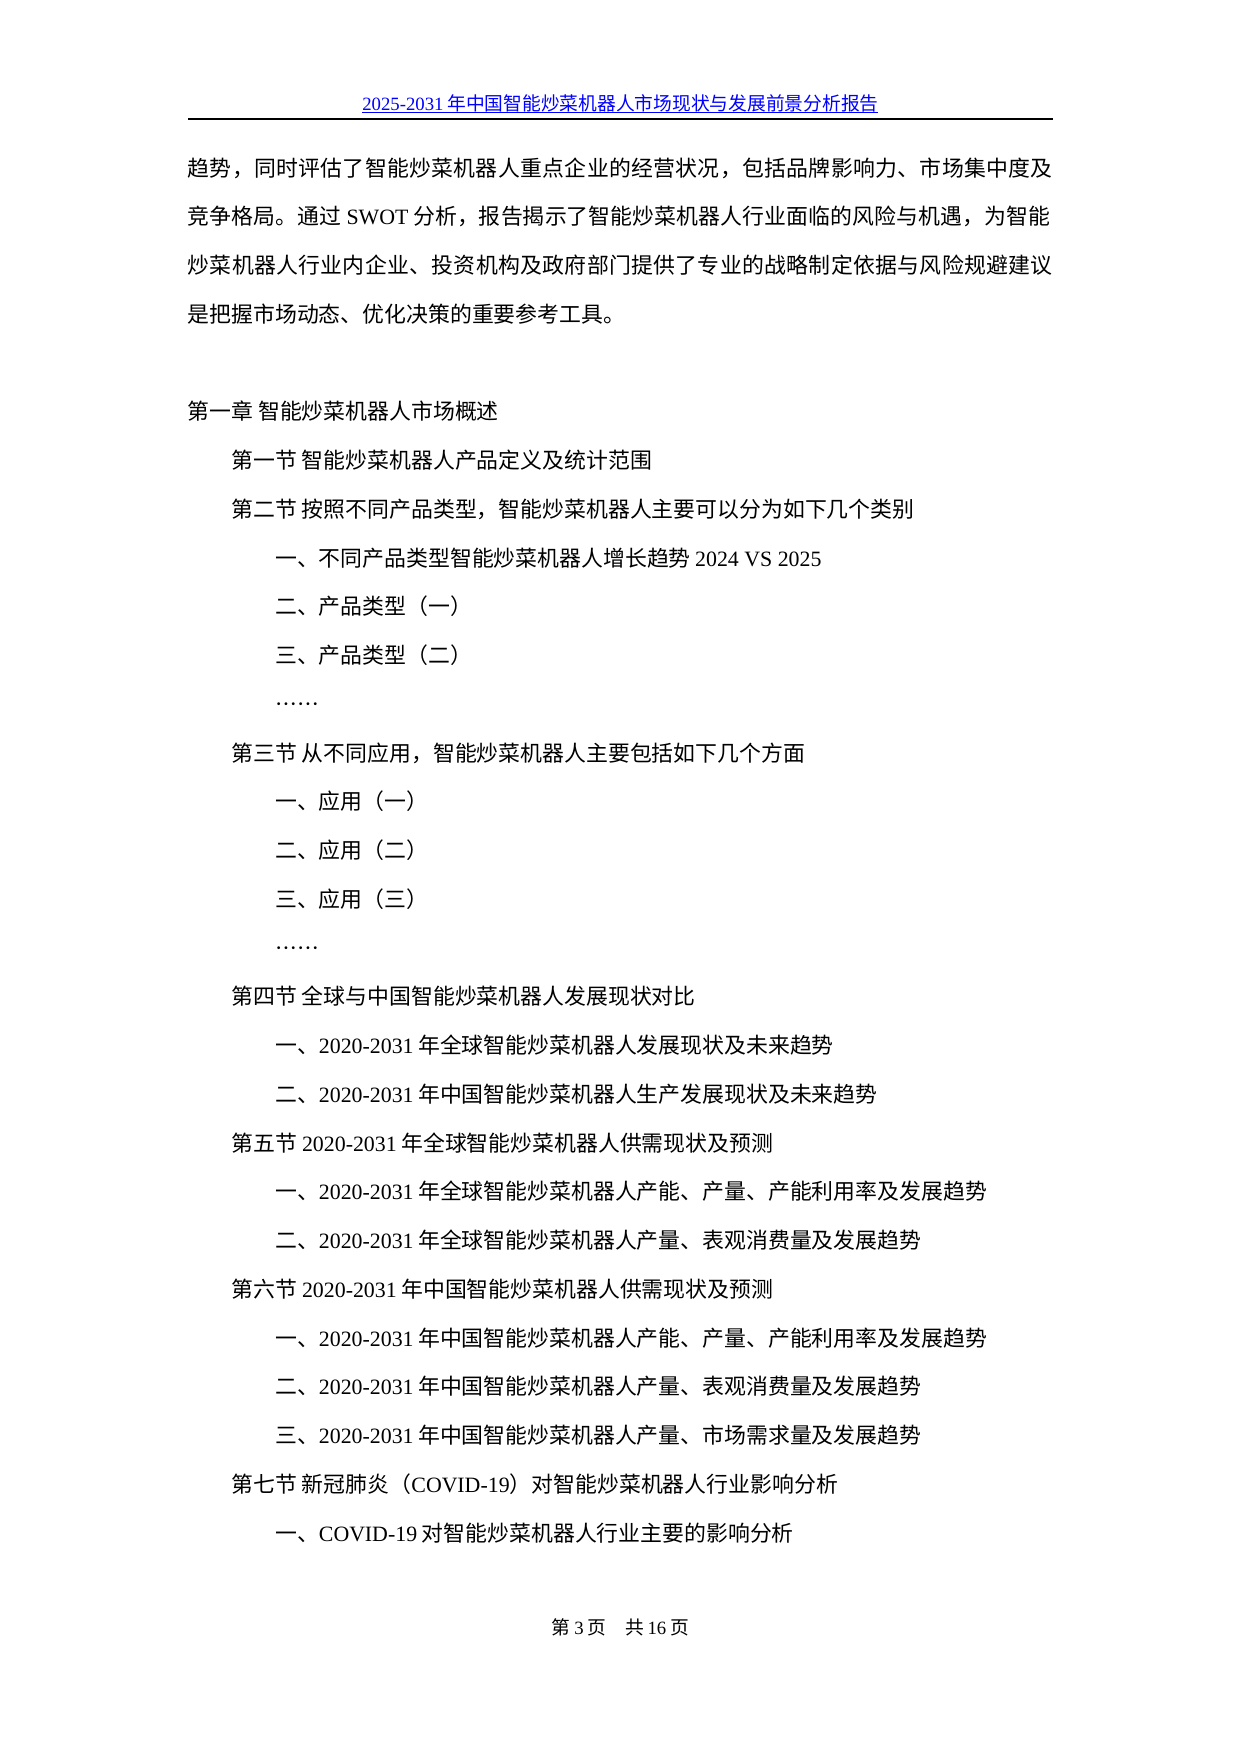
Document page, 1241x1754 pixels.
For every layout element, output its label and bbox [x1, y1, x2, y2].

text [187, 150, 1053, 1548]
